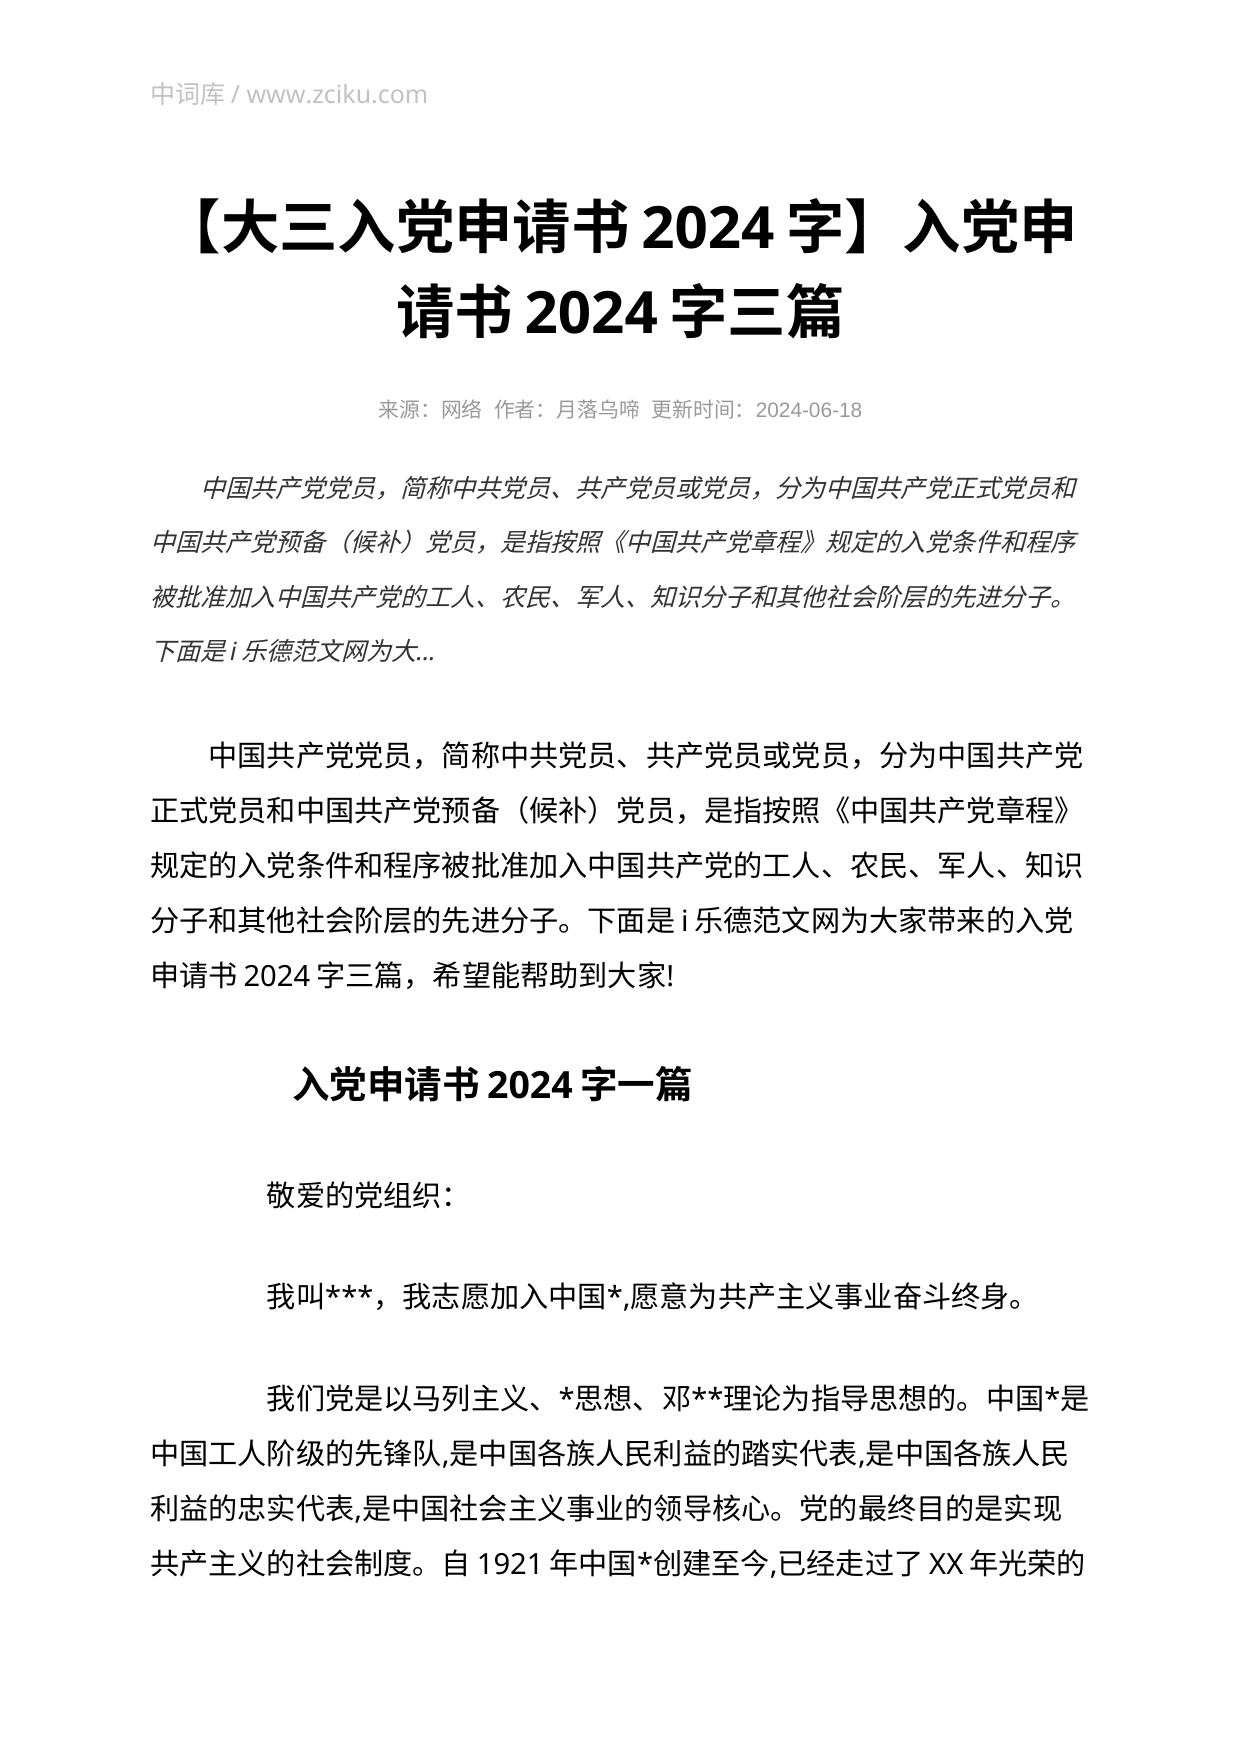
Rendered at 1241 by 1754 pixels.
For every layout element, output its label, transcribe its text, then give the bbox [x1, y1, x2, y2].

text 入党申请书2024字一篇 [150, 1054, 1090, 1109]
text 中国共产党党员，简称中共党员、共产党员或党员，分为中国共产党正式党员和中国共产党预备（候补）党员，是指按照《中国共产党章程》规定的入党条件和程序被批准加入中国共产党的工人、农民、军人、知识分子和其他社会阶层的先进分子。下面是i乐德范文网为大家带来的入党申请书2024字三篇，希望能帮助到大家! [150, 733, 1090, 995]
text 来源：网络 作者：月落乌啼 更新时间：2024-06-18 [150, 398, 1090, 422]
text 中国共产党党员，简称中共党员、共产党员或党员，分为中国共产党正式党员和中国共产党预备（候补）党员，是指按照《中国共产党章程》规定的入党条件和程序被批准加入中国共产党的工人、农民、军人、知识分子和其他社会阶层的先进分子。下面是i乐德范文网为大... [150, 468, 1090, 668]
text 敬爱的党组织： [150, 1172, 1090, 1214]
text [150, 1376, 1090, 1583]
text 我叫***，我志愿加入中国*,愿意为共产主义事业奋斗终身。 [150, 1274, 1090, 1316]
subtitle 【大三入党申请书2024字】入党申请书2024字三篇 [150, 181, 1090, 351]
